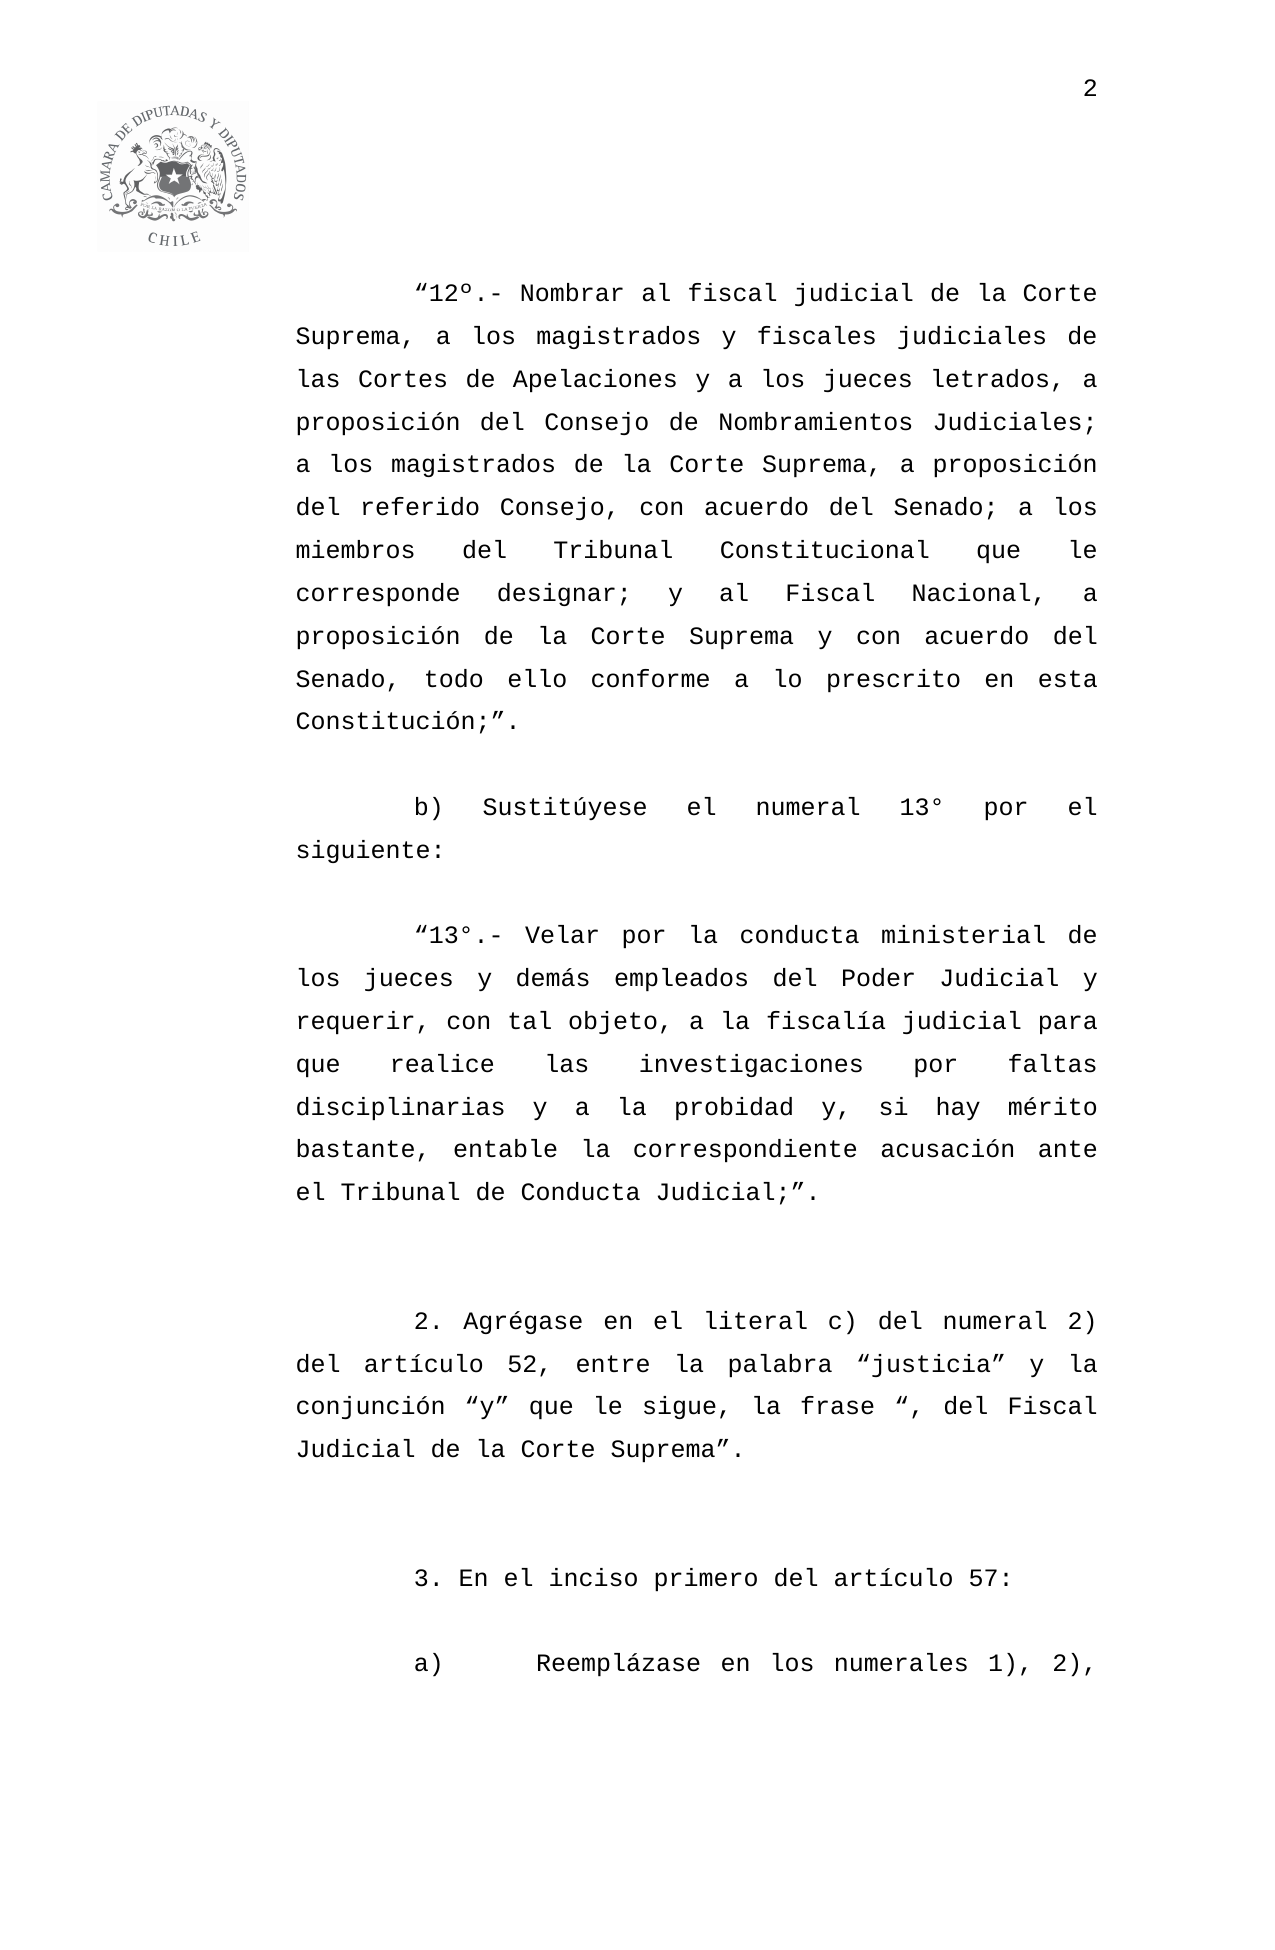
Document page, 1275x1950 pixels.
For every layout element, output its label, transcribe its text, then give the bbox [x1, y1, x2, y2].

list Reemplázase en los numerales 1), 2), 3), 4), 5), 6), 7) y 8) el punto y coma por un punto. [295, 1651, 1098, 1679]
picture [97, 101, 249, 252]
text b) Sustitúyese el numeral 13° por el siguiente: [295, 794, 1098, 866]
text 3. En el inciso primero del artículo 57: [295, 1565, 1098, 1593]
text “13°.- Velar por la conducta ministerial de los jueces y demás empleados del Poder Judicial y requerir, con tal objeto, a la fiscalía judicial para que realice las investigaciones por faltas disciplinarias y a la probidad y, si hay mérito bastante, entable la correspondiente acusación ante el Tribunal de Conducta Judicial;”. [295, 923, 1098, 1208]
text “12º.- Nombrar al fiscal judicial de la Corte Suprema, a los magistrados y fiscales judiciales de las Cortes de Apelaciones y a los jueces letrados, a proposición del Consejo de Nombramientos Judiciales; a los magistrados de la Corte Suprema, a proposición del referido Consejo, con acuerdo del Senado; a los miembros del Tribunal Constitucional que le corresponde designar; y al Fiscal Nacional, a proposición de la Corte Suprema y con acuerdo del Senado, todo ello conforme a lo prescrito en esta Constitución;”. [295, 281, 1098, 737]
text 2. Agrégase en el literal c) del numeral 2) del artículo 52, entre la palabra “justicia” y la conjunción “y” que le sigue, la frase “, del Fiscal Judicial de la Corte Suprema”. [295, 1308, 1098, 1465]
